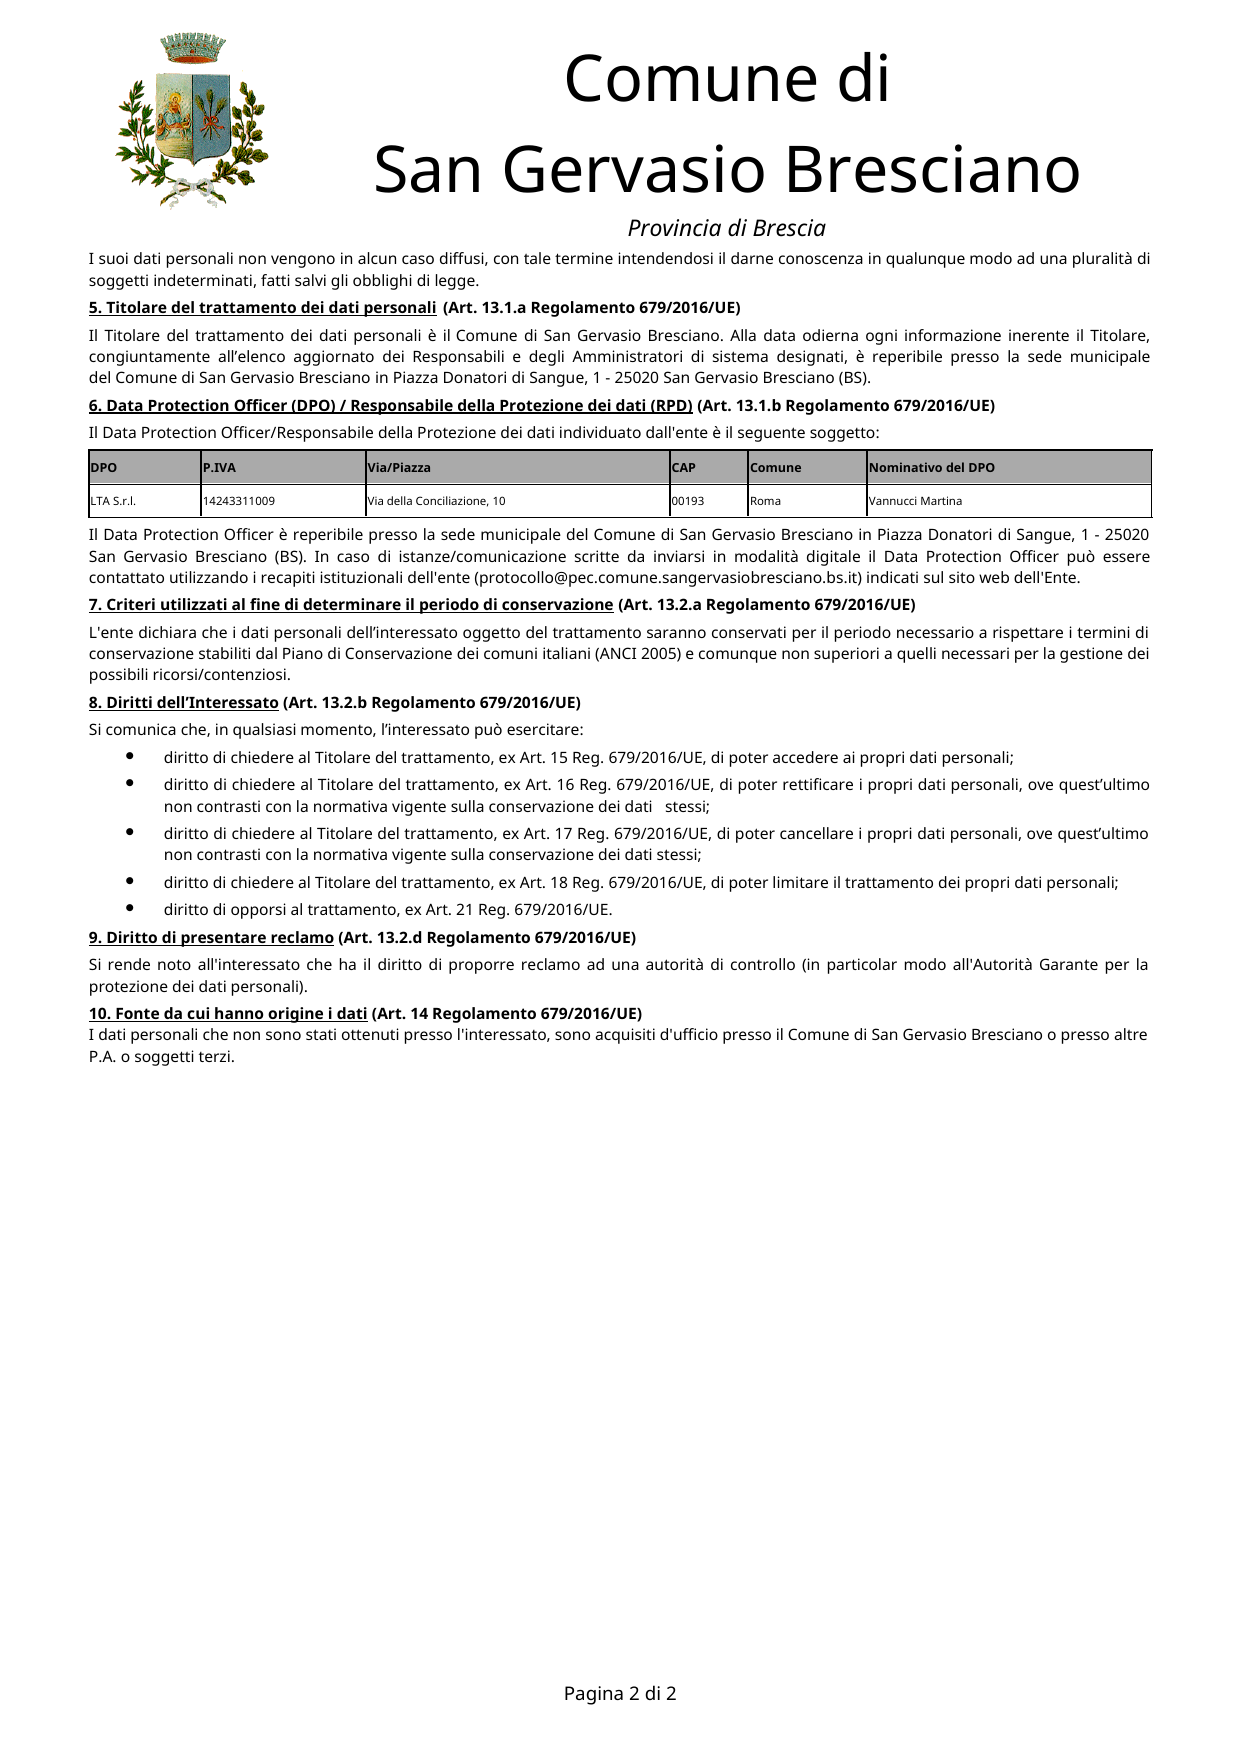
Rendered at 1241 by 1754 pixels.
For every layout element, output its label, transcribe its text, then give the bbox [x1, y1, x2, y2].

table_header CAP [671, 451, 747, 483]
table_cell 00193 [671, 485, 747, 516]
text L'ente dichiara che i dati personali dell’interessato oggetto del trattamento saranno conservati per il periodo necessario a rispettare i termini di conservazione stabiliti dal Piano di Conservazione dei comuni italiani (ANCI 2005) e comunque non superiori a quelli necessari per la gestione dei possibili ricorsi/contenziosi. [89, 622, 1152, 685]
table_header Comune [749, 451, 866, 483]
text 7. Criteri utilizzati al fine di determinare il periodo di conservazione (Art. 13.2.a Regolamento 679/2016/UE) [89, 594, 1152, 615]
table_cell Roma [749, 485, 866, 516]
table_cell Vannucci Martina [868, 485, 1151, 516]
text 8. Diritti dell’Interessato (Art. 13.2.b Regolamento 679/2016/UE) [89, 692, 1152, 713]
table_header Nominativo del DPO [868, 451, 1151, 483]
list diritto di chiedere al Titolare del trattamento, ex Art. 18 Reg. 679/2016/UE, di poter limitare il trattamento dei propri dati personali; [126, 872, 1152, 893]
text 5. Titolare del trattamento dei dati personali (Art. 13.1.a Regolamento 679/2016/UE) [89, 297, 1152, 318]
list diritto di chiedere al Titolare del trattamento, ex Art. 15 Reg. 679/2016/UE, di poter accedere ai propri dati personali; [126, 747, 1152, 768]
table_header DPO [90, 451, 200, 483]
text 6. Data Protection Officer (DPO) / Responsabile della Protezione dei dati (RPD) (Art. 13.1.b Regolamento 679/2016/UE) [89, 394, 1152, 416]
table_cell 14243311009 [202, 485, 365, 516]
text 9. Diritto di presentare reclamo (Art. 13.2.d Regolamento 679/2016/UE) [89, 927, 1152, 948]
text Il Titolare del trattamento dei dati personali è il Comune di San Gervasio Bresciano. Alla data odierna ogni informazione inerente il Titolare, congiuntamente all’elenco aggiornato dei Responsabili e degli Amministratori di sistema designati, è reperibile presso la sede municipale del Comune di San Gervasio Bresciano in Piazza Donatori di Sangue, 1 - 25020 San Gervasio Bresciano (BS). [89, 324, 1152, 388]
picture [114, 29, 270, 210]
text Il Data Protection Officer/Responsabile della Protezione dei dati individuato dall'ente è il seguente soggetto: [89, 422, 1152, 443]
table_cell Via della Conciliazione, 10 [367, 485, 669, 516]
list diritto di chiedere al Titolare del trattamento, ex Art. 17 Reg. 679/2016/UE, di poter cancellare i propri dati personali, ove quest’ultimo non contrasti con la normativa vigente sulla conservazione dei dati stessi; [126, 823, 1152, 865]
table_header P.IVA [202, 451, 365, 483]
table_cell LTA S.r.l. [90, 485, 200, 516]
text I suoi dati personali non vengono in alcun caso diffusi, con tale termine intendendosi il darne conoscenza in qualunque modo ad una pluralità di soggetti indeterminati, fatti salvi gli obblighi di legge. [89, 248, 1152, 291]
text Si comunica che, in qualsiasi momento, l’interessato può esercitare: [89, 719, 1152, 740]
table_header Via/Piazza [367, 451, 669, 483]
list diritto di chiedere al Titolare del trattamento, ex Art. 16 Reg. 679/2016/UE, di poter rettificare i propri dati personali, ove quest’ultimo non contrasti con la normativa vigente sulla conservazione dei dati stessi; [126, 774, 1152, 817]
text Si rende noto all'interessato che ha il diritto di proporre reclamo ad una autorità di controllo (in particolar modo all'Autorità Garante per la protezione dei dati personali). [89, 954, 1152, 997]
list diritto di opporsi al trattamento, ex Art. 21 Reg. 679/2016/UE. [126, 899, 1152, 920]
text 10. Fonte da cui hanno origine i dati (Art. 14 Regolamento 679/2016/UE) I dati personali che non sono stati ottenuti presso l'interessato, sono acquisiti d'ufficio presso il Comune di San Gervasio Bresciano o presso altre P.A. o soggetti terzi. [89, 1003, 1152, 1067]
text Il Data Protection Officer è reperibile presso la sede municipale del Comune di San Gervasio Bresciano in Piazza Donatori di Sangue, 1 - 25020 San Gervasio Bresciano (BS). In caso di istanze/comunicazione scritte da inviarsi in modalità digitale il Data Protection Officer può essere contattato utilizzando i recapiti istituzionali dell'ente (protocollo@pec.comune.sangervasiobresciano.bs.it) indicati sul sito web dell'Ente. [89, 524, 1152, 588]
